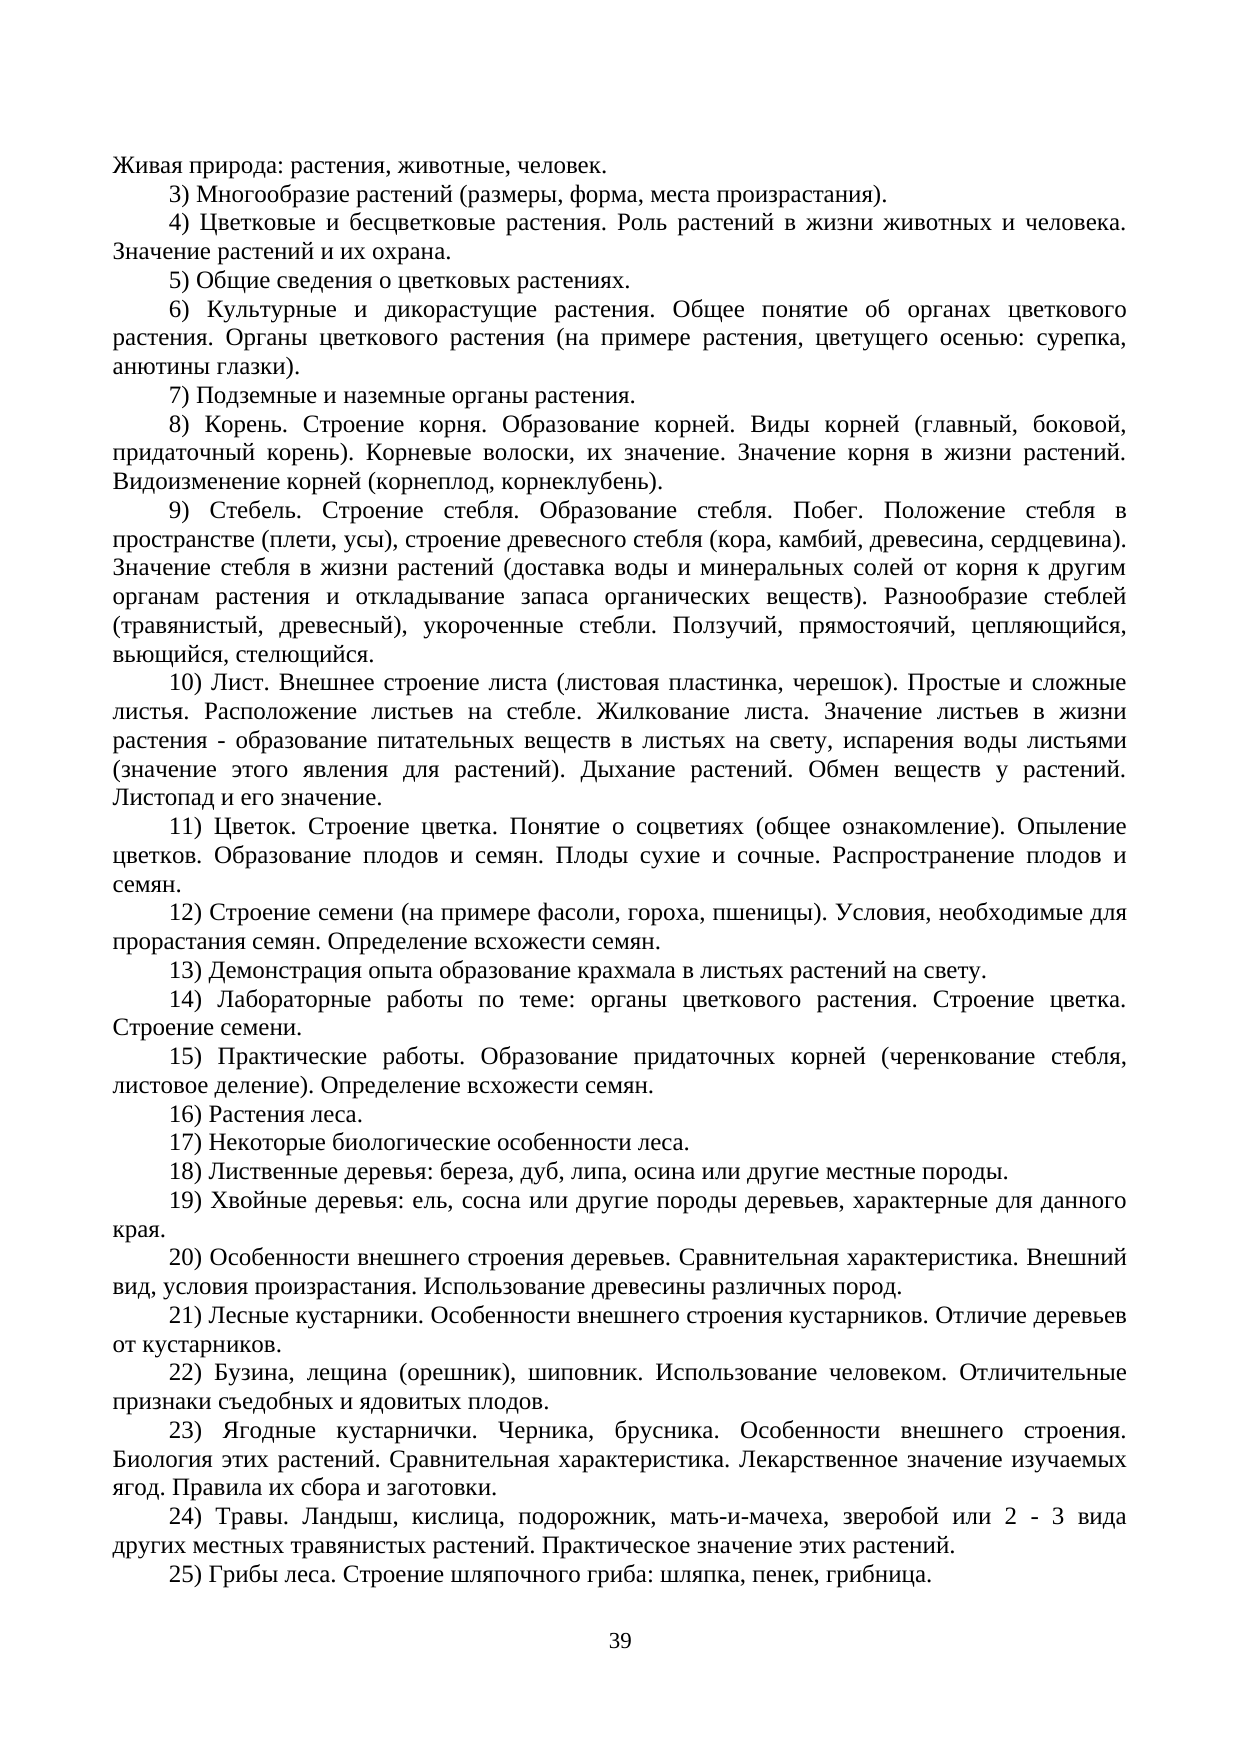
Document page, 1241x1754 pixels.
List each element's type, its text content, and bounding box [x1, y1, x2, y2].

text 22) Бузина, лещина (орешник), шиповник. Использование человеком. Отличительные признаки съедобных и ядовитых плодов. [112, 1357, 1128, 1415]
text 15) Практические работы. Образование придаточных корней (черенкование стебля, листовое деление). Определение всхожести семян. [112, 1041, 1128, 1099]
text 24) Травы. Ландыш, кислица, подорожник, мать-и-мачеха, зверобой или 2 - 3 вида других местных травянистых растений. Практическое значение этих растений. [112, 1501, 1128, 1559]
text 14) Лабораторные работы по теме: органы цветкового растения. Строение цветка. Строение семени. [112, 984, 1128, 1041]
text 10) Лист. Внешнее строение листа (листовая пластинка, черешок). Простые и сложные листья. Расположение листьев на стебле. Жилкование листа. Значение листьев в жизни растения - образование питательных веществ в листьях на свету, испарения воды листьями (значение этого явления для растений). Дыхание растений. Обмен веществ у растений. Листопад и его значение. [112, 667, 1128, 811]
text 19) Хвойные деревья: ель, сосна или другие породы деревьев, характерные для данного края. [112, 1185, 1128, 1242]
text 6) Культурные и дикорастущие растения. Общее понятие об органах цветкового растения. Органы цветкового растения (на примере растения, цветущего осенью: сурепка, анютины глазки). [112, 294, 1128, 380]
text 3) Многообразие растений (размеры, форма, места произрастания). [112, 179, 1128, 207]
text 11) Цветок. Строение цветка. Понятие о соцветиях (общее ознакомление). Опыление цветков. Образование плодов и семян. Плоды сухие и сочные. Распространение плодов и семян. [112, 811, 1128, 897]
text 9) Стебель. Строение стебля. Образование стебля. Побег. Положение стебля в пространстве (плети, усы), строение древесного стебля (кора, камбий, древесина, сердцевина). Значение стебля в жизни растений (доставка воды и минеральных солей от корня к другим органам растения и откладывание запаса органических веществ). Разнообразие стеблей (травянистый, древесный), укороченные стебли. Ползучий, прямостоячий, цепляющийся, вьющийся, стелющийся. [112, 495, 1128, 667]
text 5) Общие сведения о цветковых растениях. [112, 265, 1128, 294]
text 16) Растения леса. [112, 1099, 1128, 1127]
text 25) Грибы леса. Строение шляпочного гриба: шляпка, пенек, грибница. [112, 1559, 1128, 1587]
text 4) Цветковые и бесцветковые растения. Роль растений в жизни животных и человека. Значение растений и их охрана. [112, 207, 1128, 265]
text 21) Лесные кустарники. Особенности внешнего строения кустарников. Отличие деревьев от кустарников. [112, 1300, 1128, 1357]
text 13) Демонстрация опыта образование крахмала в листьях растений на свету. [112, 955, 1128, 984]
text 8) Корень. Строение корня. Образование корней. Виды корней (главный, боковой, придаточный корень). Корневые волоски, их значение. Значение корня в жизни растений. Видоизменение корней (корнеплод, корнеклубень). [112, 409, 1128, 495]
text 23) Ягодные кустарнички. Черника, брусника. Особенности внешнего строения. Биология этих растений. Сравнительная характеристика. Лекарственное значение изучаемых ягод. Правила их сбора и заготовки. [112, 1415, 1128, 1501]
text 18) Лиственные деревья: береза, дуб, липа, осина или другие местные породы. [112, 1156, 1128, 1185]
text 20) Особенности внешнего строения деревьев. Сравнительная характеристика. Внешний вид, условия произрастания. Использование древесины различных пород. [112, 1242, 1128, 1300]
text 7) Подземные и наземные органы растения. [112, 380, 1128, 409]
text 17) Некоторые биологические особенности леса. [112, 1127, 1128, 1156]
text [112, 150, 1128, 179]
text 12) Строение семени (на примере фасоли, гороха, пшеницы). Условия, необходимые для прорастания семян. Определение всхожести семян. [112, 897, 1128, 955]
